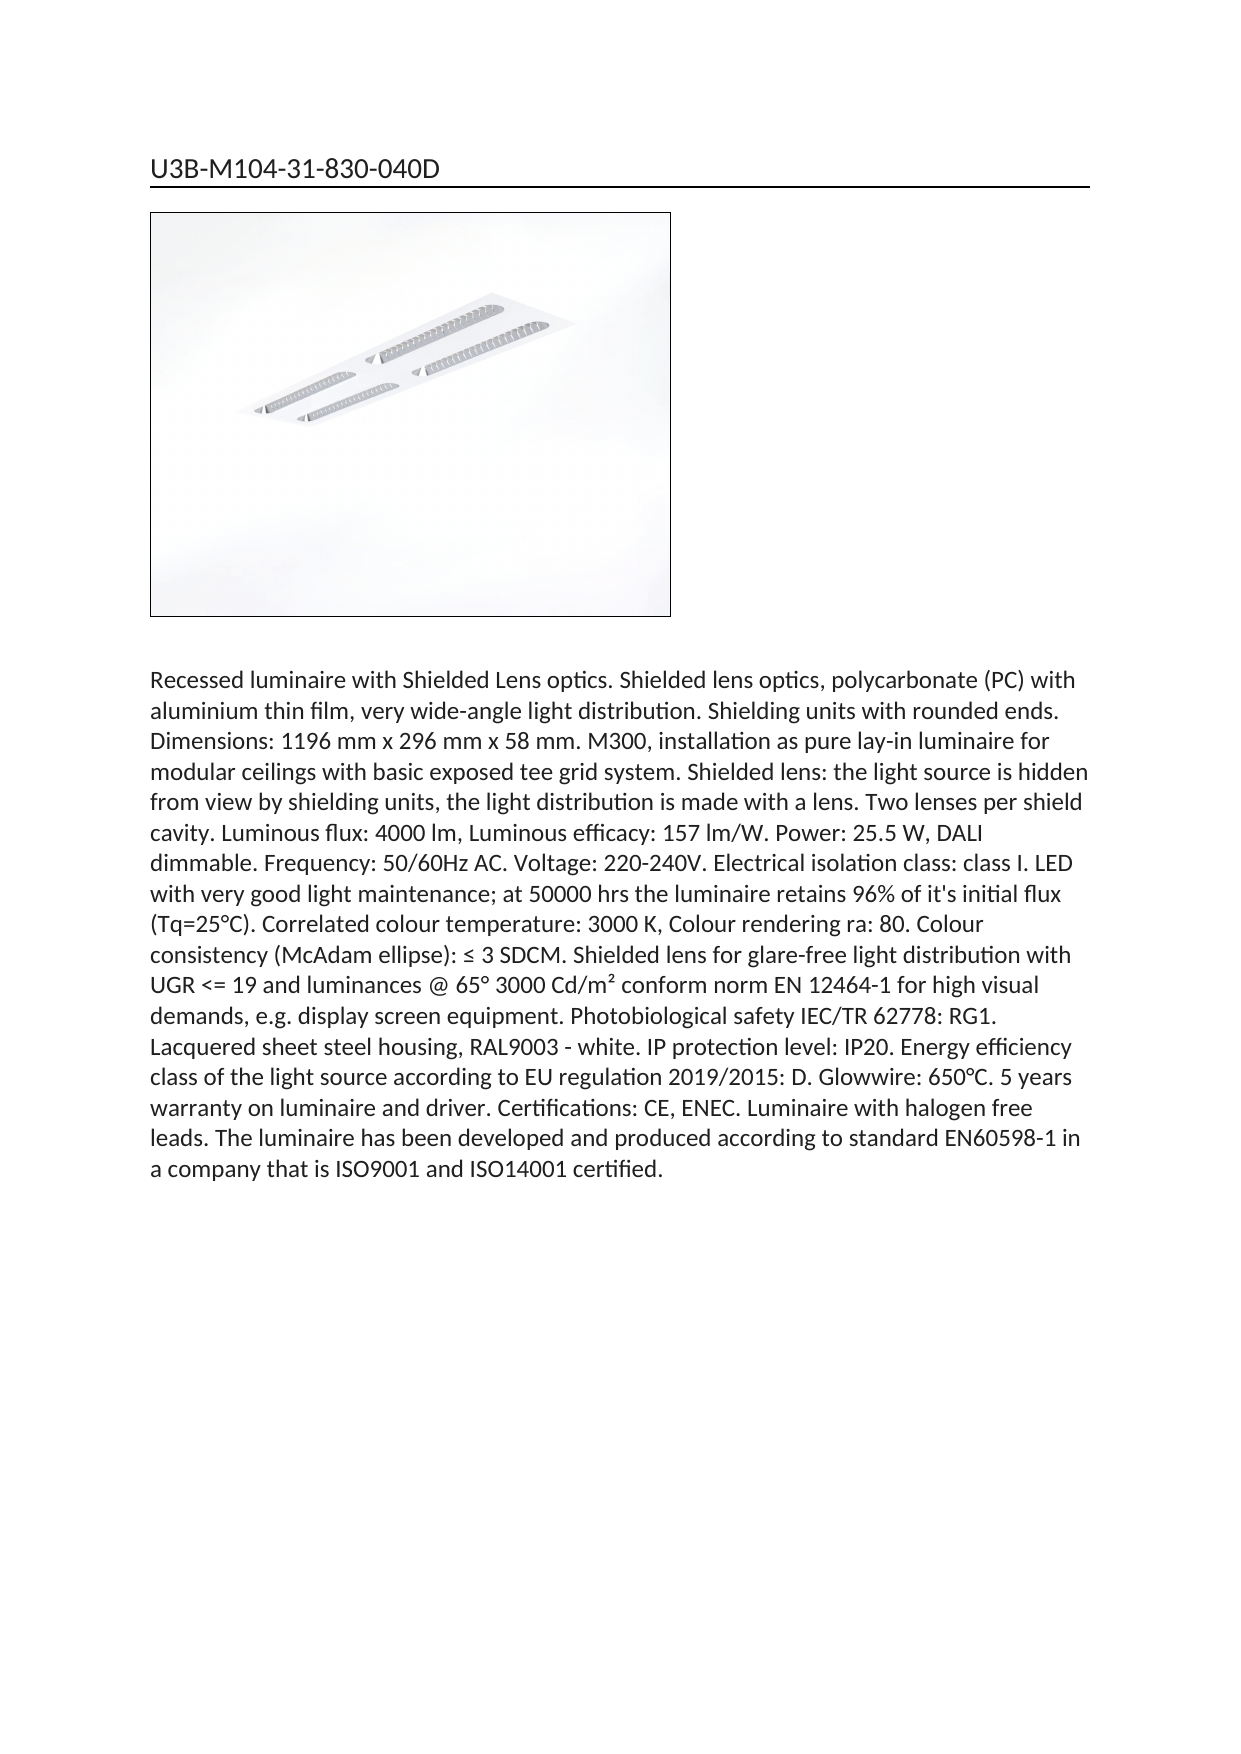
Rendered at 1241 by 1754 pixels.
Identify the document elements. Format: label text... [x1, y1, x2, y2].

text Recessed luminaire with Shielded Lens optics. Shielded lens optics, polycarbonate (PC) with aluminium thin film, very wide-angle light distribution. Shielding units with rounded ends. Dimensions: 1196 mm x 296 mm x 58 mm. M300, installation as pure lay-in luminaire for modular ceilings with basic exposed tee grid system. Shielded lens: the light source is hidden from view by shielding units, the light distribution is made with a lens. Two lenses per shield cavity. Luminous flux: 4000 lm, Luminous efficacy: 157 lm/W. Power: 25.5 W, DALI dimmable. Frequency: 50/60Hz AC. Voltage: 220-240V. Electrical isolation class: class I. LED with very good light maintenance; at 50000 hrs the luminaire retains 96% of it's initial flux (Tq=25°C). Correlated colour temperature: 3000 K, Colour rendering ra: 80. Colour consistency (McAdam ellipse): ≤ 3 SDCM. Shielded lens for glare-free light distribution with UGR <= 19 and luminances @ 65° 3000 Cd/m² conform norm EN 12464-1 for high visual demands, e.g. display screen equipment. Photobiological safety IEC/TR 62778: RG1. Lacquered sheet steel housing, RAL9003 - white. IP protection level: IP20. Energy efficiency class of the light source according to EU regulation 2019/2015: D. Glowwire: 650°C. 5 years warranty on luminaire and driver. Certifications: CE, ENEC. Luminaire with halogen free leads. The luminaire has been developed and produced according to standard EN60598-1 in a company that is ISO9001 and ISO14001 certified. [150, 664, 1090, 1183]
picture [151, 213, 670, 616]
text U3B-M104-31-830-040D [150, 150, 1090, 186]
